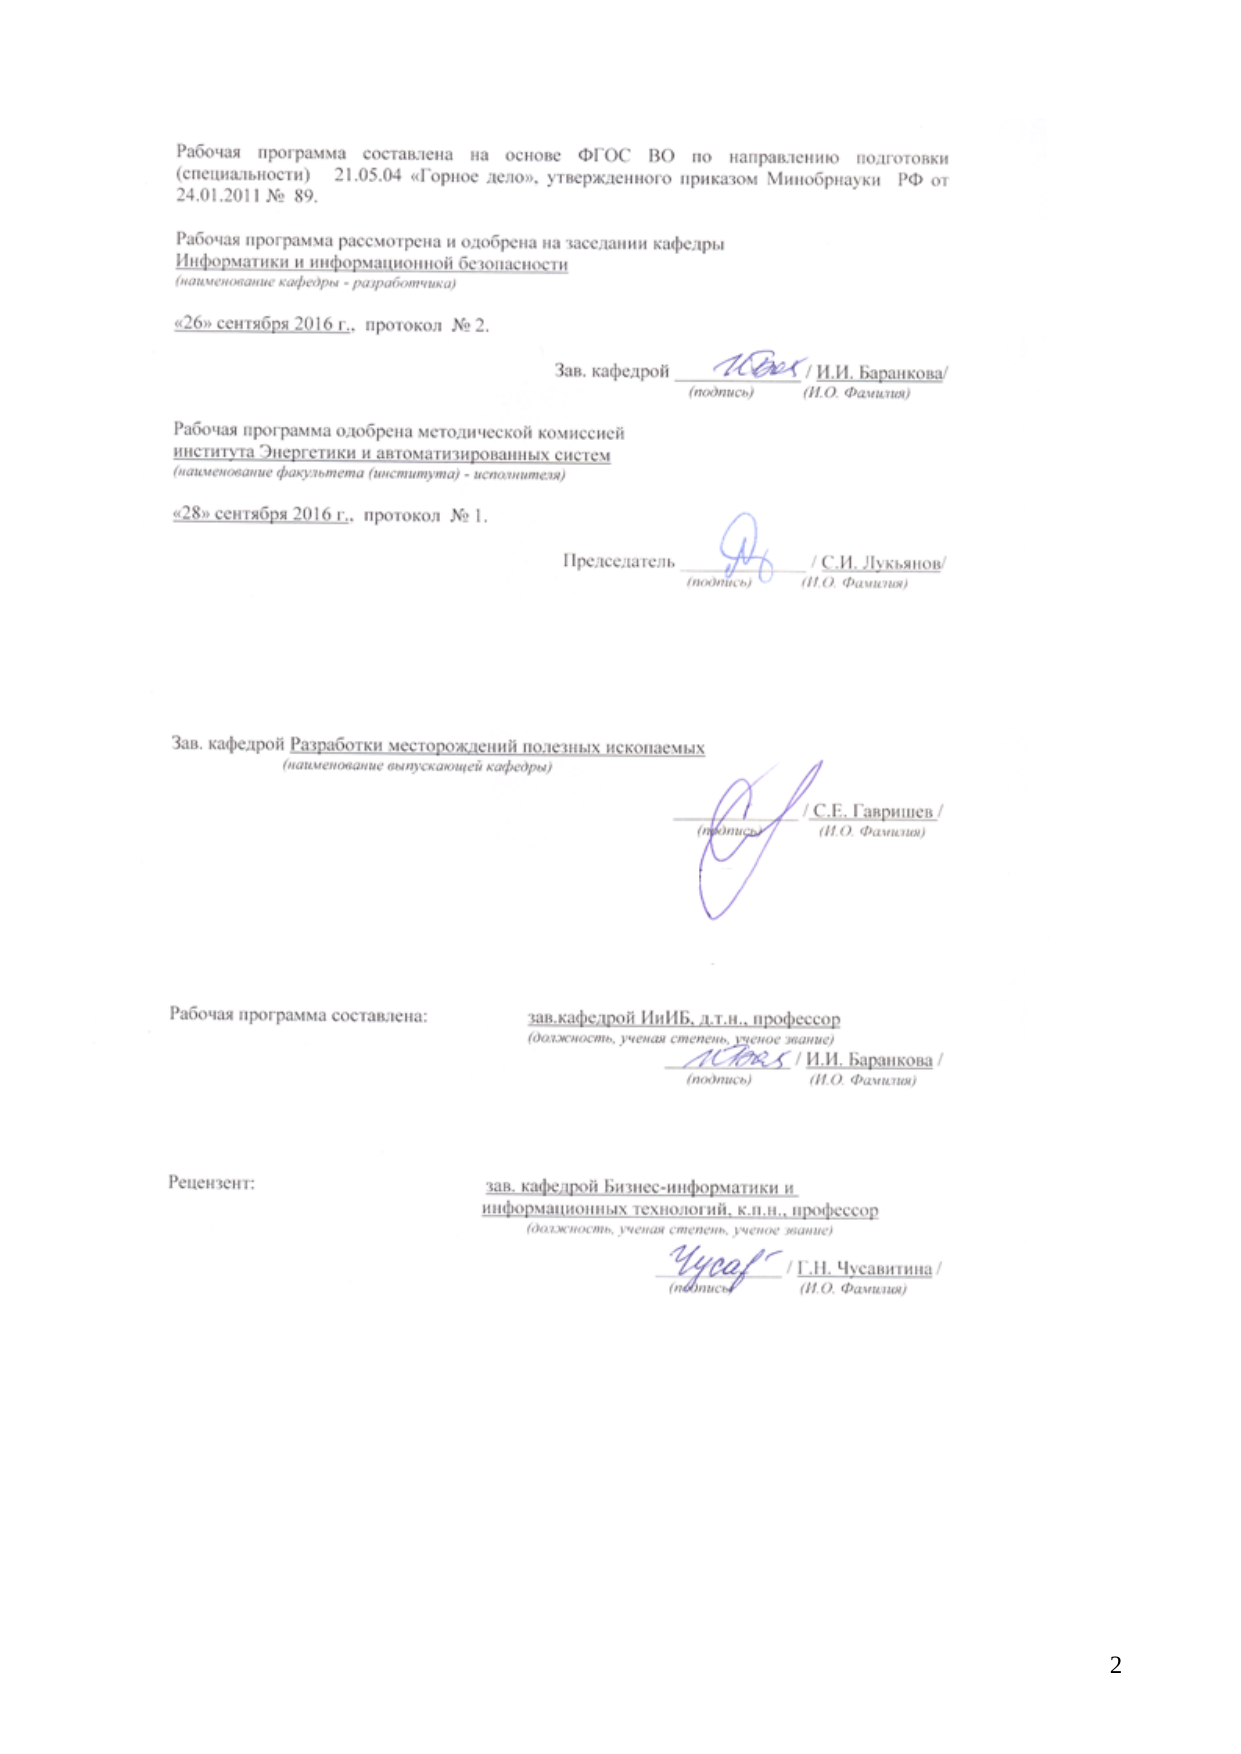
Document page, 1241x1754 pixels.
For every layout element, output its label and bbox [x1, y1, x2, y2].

picture [88, 118, 1050, 1362]
